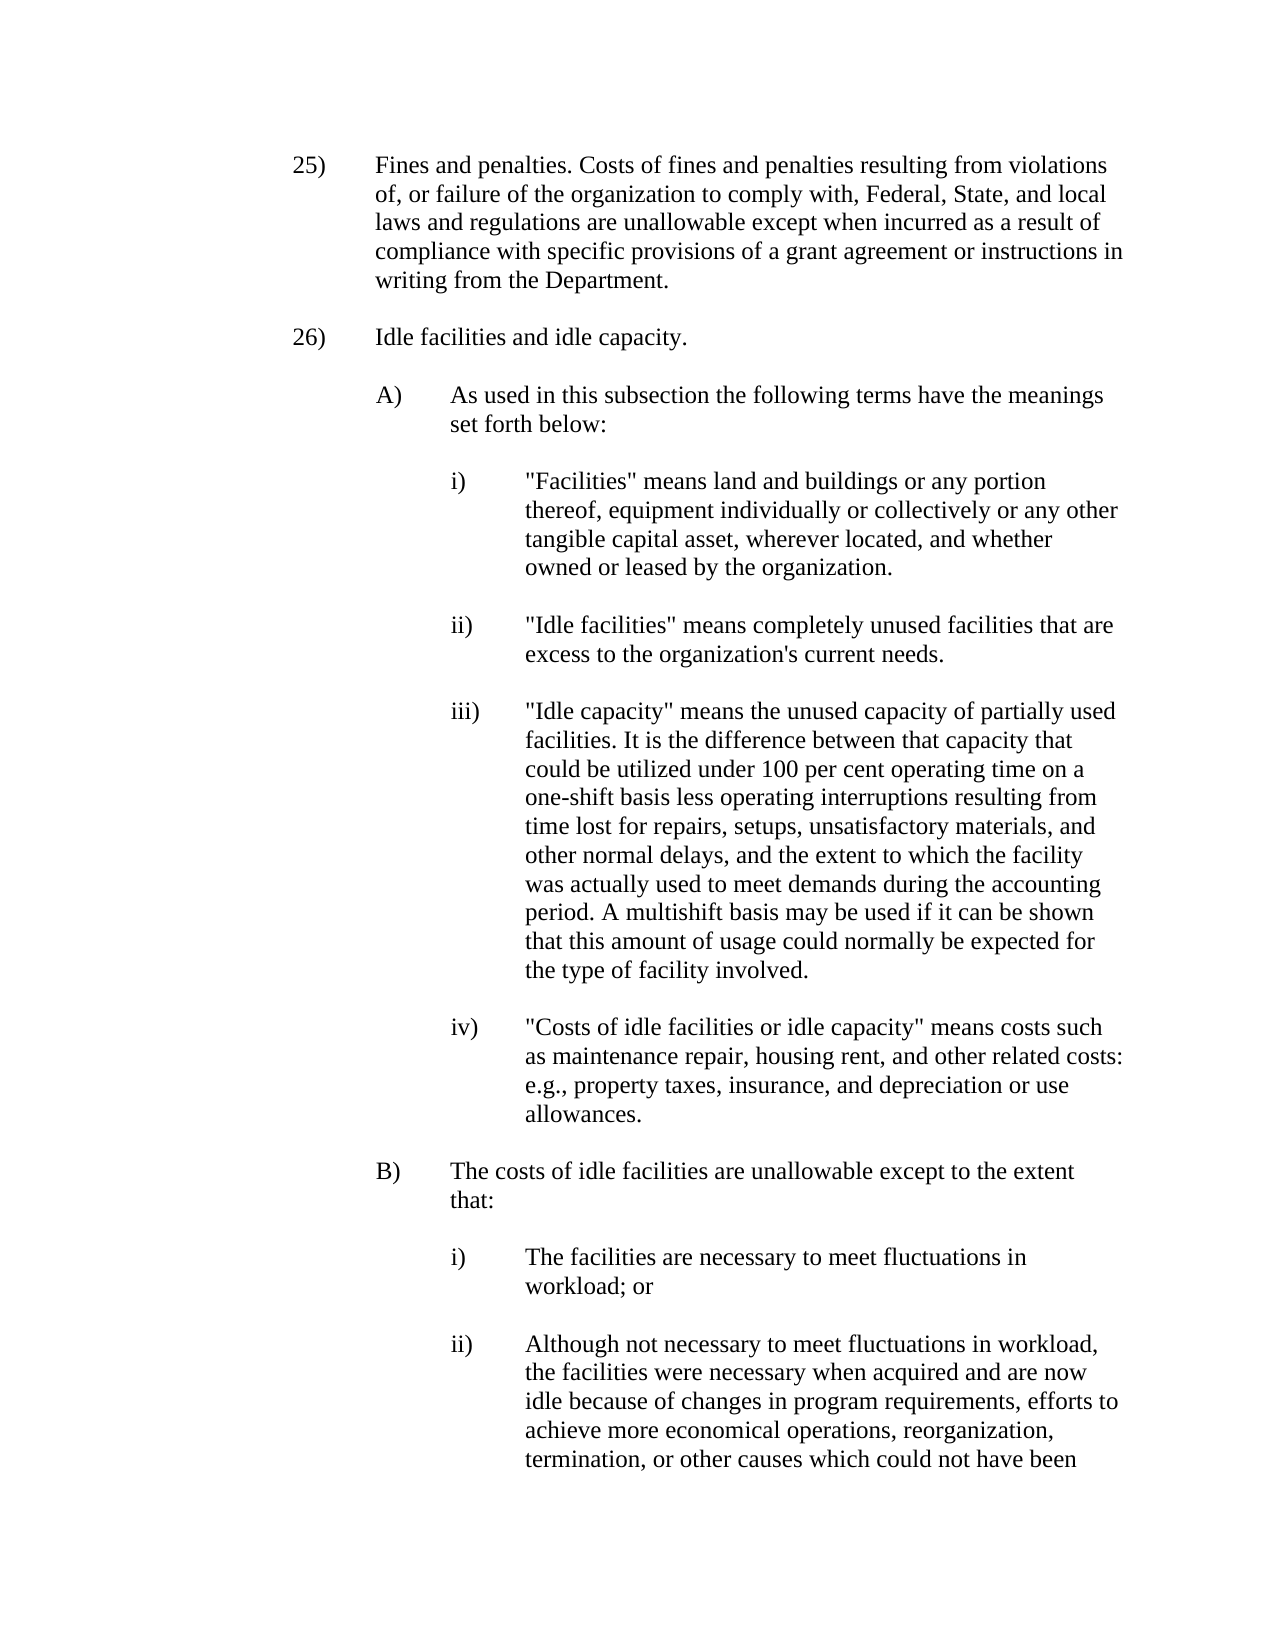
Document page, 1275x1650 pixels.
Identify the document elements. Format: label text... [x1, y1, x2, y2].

text B) The costs of idle facilities are unallowable except to the extent that: [376, 1156, 1125, 1214]
text ii) "Idle facilities" means completely unused facilities that are excess to the organization's current needs. [451, 610, 1125, 667]
text iii) "Idle capacity" means the unused capacity of partially used facilities. It is the difference between that capacity that could be utilized under 100 per cent operating time on a one-shift basis less operating interruptions resulting from time lost for repairs, setups, unsatisfactory materials, and other normal delays, and the extent to which the facility was actually used to meet demands during the accounting period. A multishift basis may be used if it can be shown that this amount of usage could normally be expected for the type of facility involved. [451, 696, 1125, 984]
text iv) "Costs of idle facilities or idle capacity" means costs such as maintenance repair, housing rent, and other related costs: e.g., property taxes, insurance, and depreciation or use allowances. [451, 1012, 1125, 1127]
text i) "Facilities" means land and buildings or any portion thereof, equipment individually or collectively or any other tangible capital asset, wherever located, and whether owned or leased by the organization. [451, 466, 1125, 581]
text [451, 1329, 1125, 1472]
text 26) Idle facilities and idle capacity. [292, 322, 1125, 351]
text A) As used in this subsection the following terms have the meanings set forth below: [376, 380, 1125, 437]
text 25) Fines and penalties. Costs of fines and penalties resulting from violations of, or failure of the organization to comply with, Federal, State, and local laws and regulations are unallowable except when incurred as a result of compliance with specific provisions of a grant agreement or instructions in writing from the Department. [292, 150, 1125, 294]
text i) The facilities are necessary to meet fluctuations in workload; or [451, 1242, 1125, 1300]
